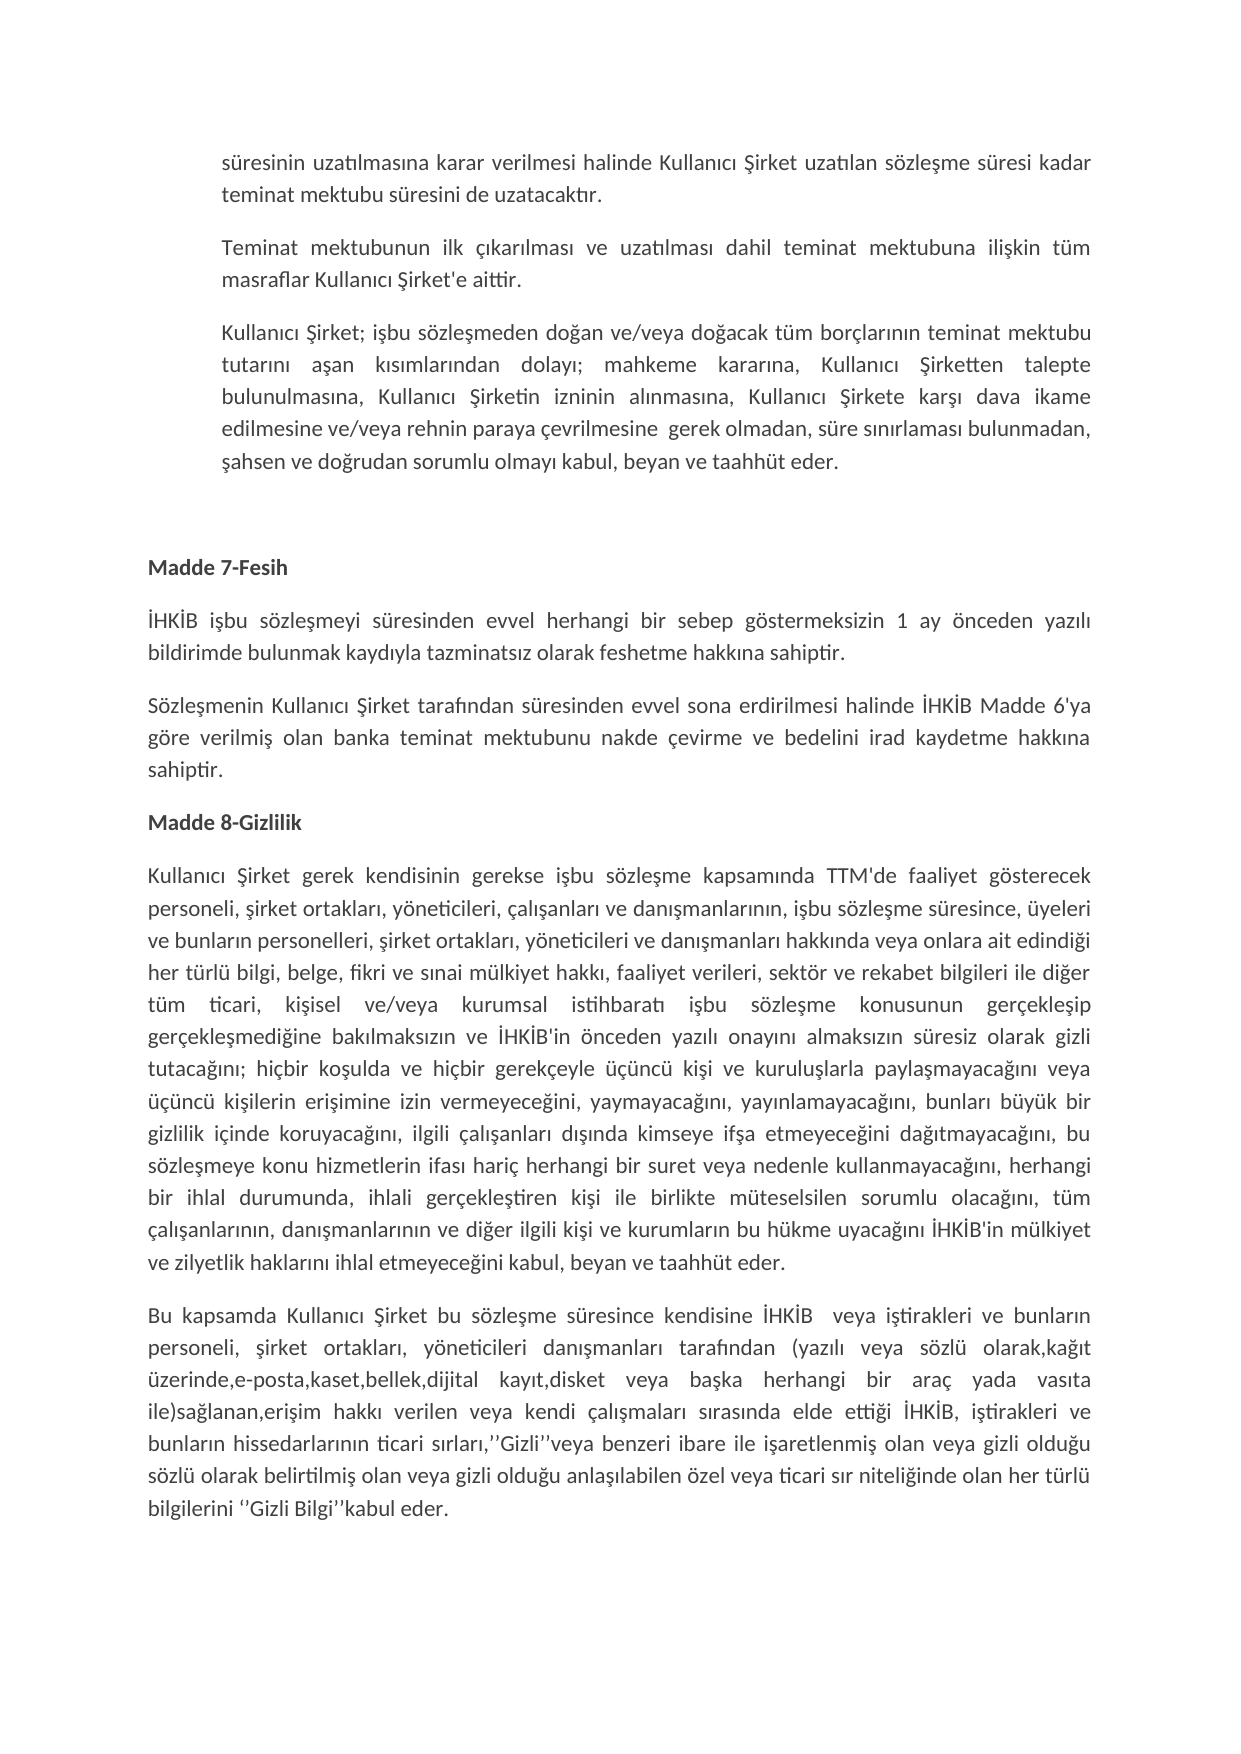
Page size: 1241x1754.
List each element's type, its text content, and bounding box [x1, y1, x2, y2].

text Kullanıcı Şirket; işbu sözleşmeden doğan ve/veya doğacak tüm borçlarının teminat mektubu tutarını aşan kısımlarından dolayı; mahkeme kararına, Kullanıcı Şirketten talepte bulunulmasına, Kullanıcı Şirketin izninin alınmasına, Kullanıcı Şirkete karşı dava ikame edilmesine ve/veya rehnin paraya çevrilmesine gerek olmadan, süre sınırlaması bulunmadan, şahsen ve doğrudan sorumlu olmayı kabul, beyan ve taahhüt eder. [221, 318, 1093, 475]
text Sözleşmenin Kullanıcı Şirket tarafından süresinden evvel sona erdirilmesi halinde İHKİB Madde 6'ya göre verilmiş olan banka teminat mektubunu nakde çevirme ve bedelini irad kaydetme hakkına sahiptir. [148, 691, 1093, 783]
text Kullanıcı Şirket gerek kendisinin gerekse işbu sözleşme kapsamında TTM'de faaliyet gösterecek personeli, şirket ortakları, yöneticileri, çalışanları ve danışmanlarının, işbu sözleşme süresince, üyeleri ve bunların personelleri, şirket ortakları, yöneticileri ve danışmanları hakkında veya onlara ait edindiği her türlü bilgi, belge, fikri ve sınai mülkiyet hakkı, faaliyet verileri, sektör ve rekabet bilgileri ile diğer tüm ticari, kişisel ve/veya kurumsal istihbaratı işbu sözleşme konusunun gerçekleşip gerçekleşmediğine bakılmaksızın ve İHKİB'in önceden yazılı onayını almaksızın süresiz olarak gizli tutacağını; hiçbir koşulda ve hiçbir gerekçeyle üçüncü kişi ve kuruluşlarla paylaşmayacağını veya üçüncü kişilerin erişimine izin vermeyeceğini, yaymayacağını, yayınlamayacağını, bunları büyük bir gizlilik içinde koruyacağını, ilgili çalışanları dışında kimseye ifşa etmeyeceğini dağıtmayacağını, bu sözleşmeye konu hizmetlerin ifası hariç herhangi bir suret veya nedenle kullanmayacağını, herhangi bir ihlal durumunda, ihlali gerçekleştiren kişi ile birlikte müteselsilen sorumlu olacağını, tüm çalışanlarının, danışmanlarının ve diğer ilgili kişi ve kurumların bu hükme uyacağını İHKİB'in mülkiyet ve zilyetlik haklarını ihlal etmeyeceğini kabul, beyan ve taahhüt eder. [148, 861, 1093, 1276]
text Madde 7-Fesih [148, 553, 1093, 581]
text Teminat mektubunun ilk çıkarılması ve uzatılması dahil teminat mektubuna ilişkin tüm masraflar Kullanıcı Şirket'e aittir. [221, 233, 1093, 293]
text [221, 148, 1093, 208]
text İHKİB işbu sözleşmeyi süresinden evvel herhangi bir sebep göstermeksizin 1 ay önceden yazılı bildirimde bulunmak kaydıyla tazminatsız olarak feshetme hakkına sahiptir. [148, 606, 1093, 666]
text Bu kapsamda Kullanıcı Şirket bu sözleşme süresince kendisine İHKİB veya iştirakleri ve bunların personeli, şirket ortakları, yöneticileri danışmanları tarafından (yazılı veya sözlü olarak,kağıt üzerinde,e-posta,kaset,bellek,dijital kayıt,disket veya başka herhangi bir araç yada vasıta ile)sağlanan,erişim hakkı verilen veya kendi çalışmaları sırasında elde ettiği İHKİB, iştirakleri ve bunların hissedarlarının ticari sırları,’’Gizli’’veya benzeri ibare ile işaretlenmiş olan veya gizli olduğu sözlü olarak belirtilmiş olan veya gizli olduğu anlaşılabilen özel veya ticari sır niteliğinde olan her türlü bilgilerini ‘’Gizli Bilgi’’kabul eder. [148, 1301, 1093, 1522]
text Madde 8-Gizlilik [148, 808, 1093, 836]
